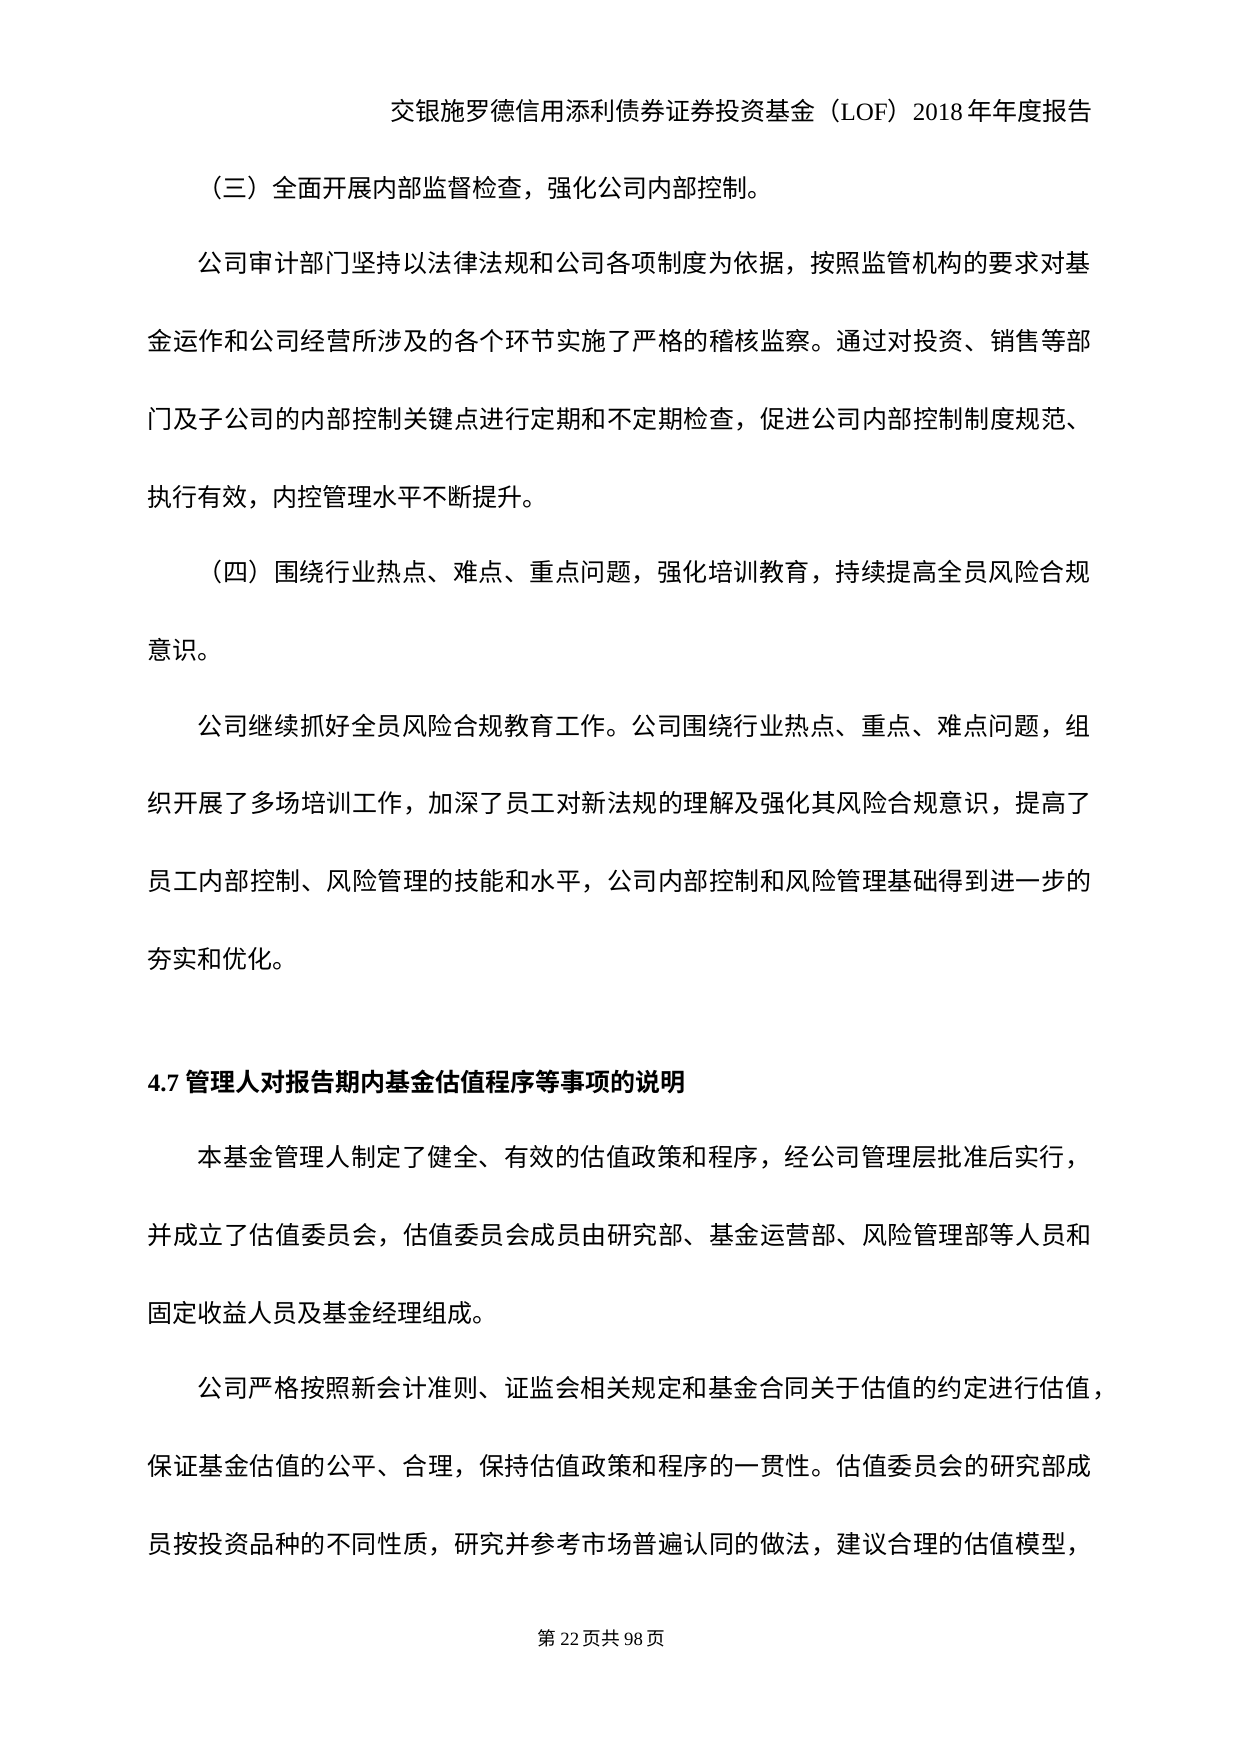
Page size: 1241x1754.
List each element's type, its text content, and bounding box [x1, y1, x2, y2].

text （三）全面开展内部监督检查，强化公司内部控制。 [148, 154, 1092, 219]
subtitle 4.7 管理人对报告期内基金估值程序等事项的说明 [148, 1048, 1092, 1113]
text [148, 1354, 1092, 1575]
text 公司审计部门坚持以法律法规和公司各项制度为依据，按照监管机构的要求对基金运作和公司经营所涉及的各个环节实施了严格的稽核监察。通过对投资、销售等部门及子公司的内部控制关键点进行定期和不定期检查，促进公司内部控制制度规范、执行有效，内控管理水平不断提升。 [148, 229, 1092, 528]
text （四）围绕行业热点、难点、重点问题，强化培训教育，持续提高全员风险合规意识。 [148, 538, 1092, 681]
text 公司继续抓好全员风险合规教育工作。公司围绕行业热点、重点、难点问题，组织开展了多场培训工作，加深了员工对新法规的理解及强化其风险合规意识，提高了员工内部控制、风险管理的技能和水平，公司内部控制和风险管理基础得到进一步的夯实和优化。 [148, 692, 1092, 990]
text 本基金管理人制定了健全、有效的估值政策和程序，经公司管理层批准后实行，并成立了估值委员会，估值委员会成员由研究部、基金运营部、风险管理部等人员和固定收益人员及基金经理组成。 [148, 1123, 1092, 1344]
